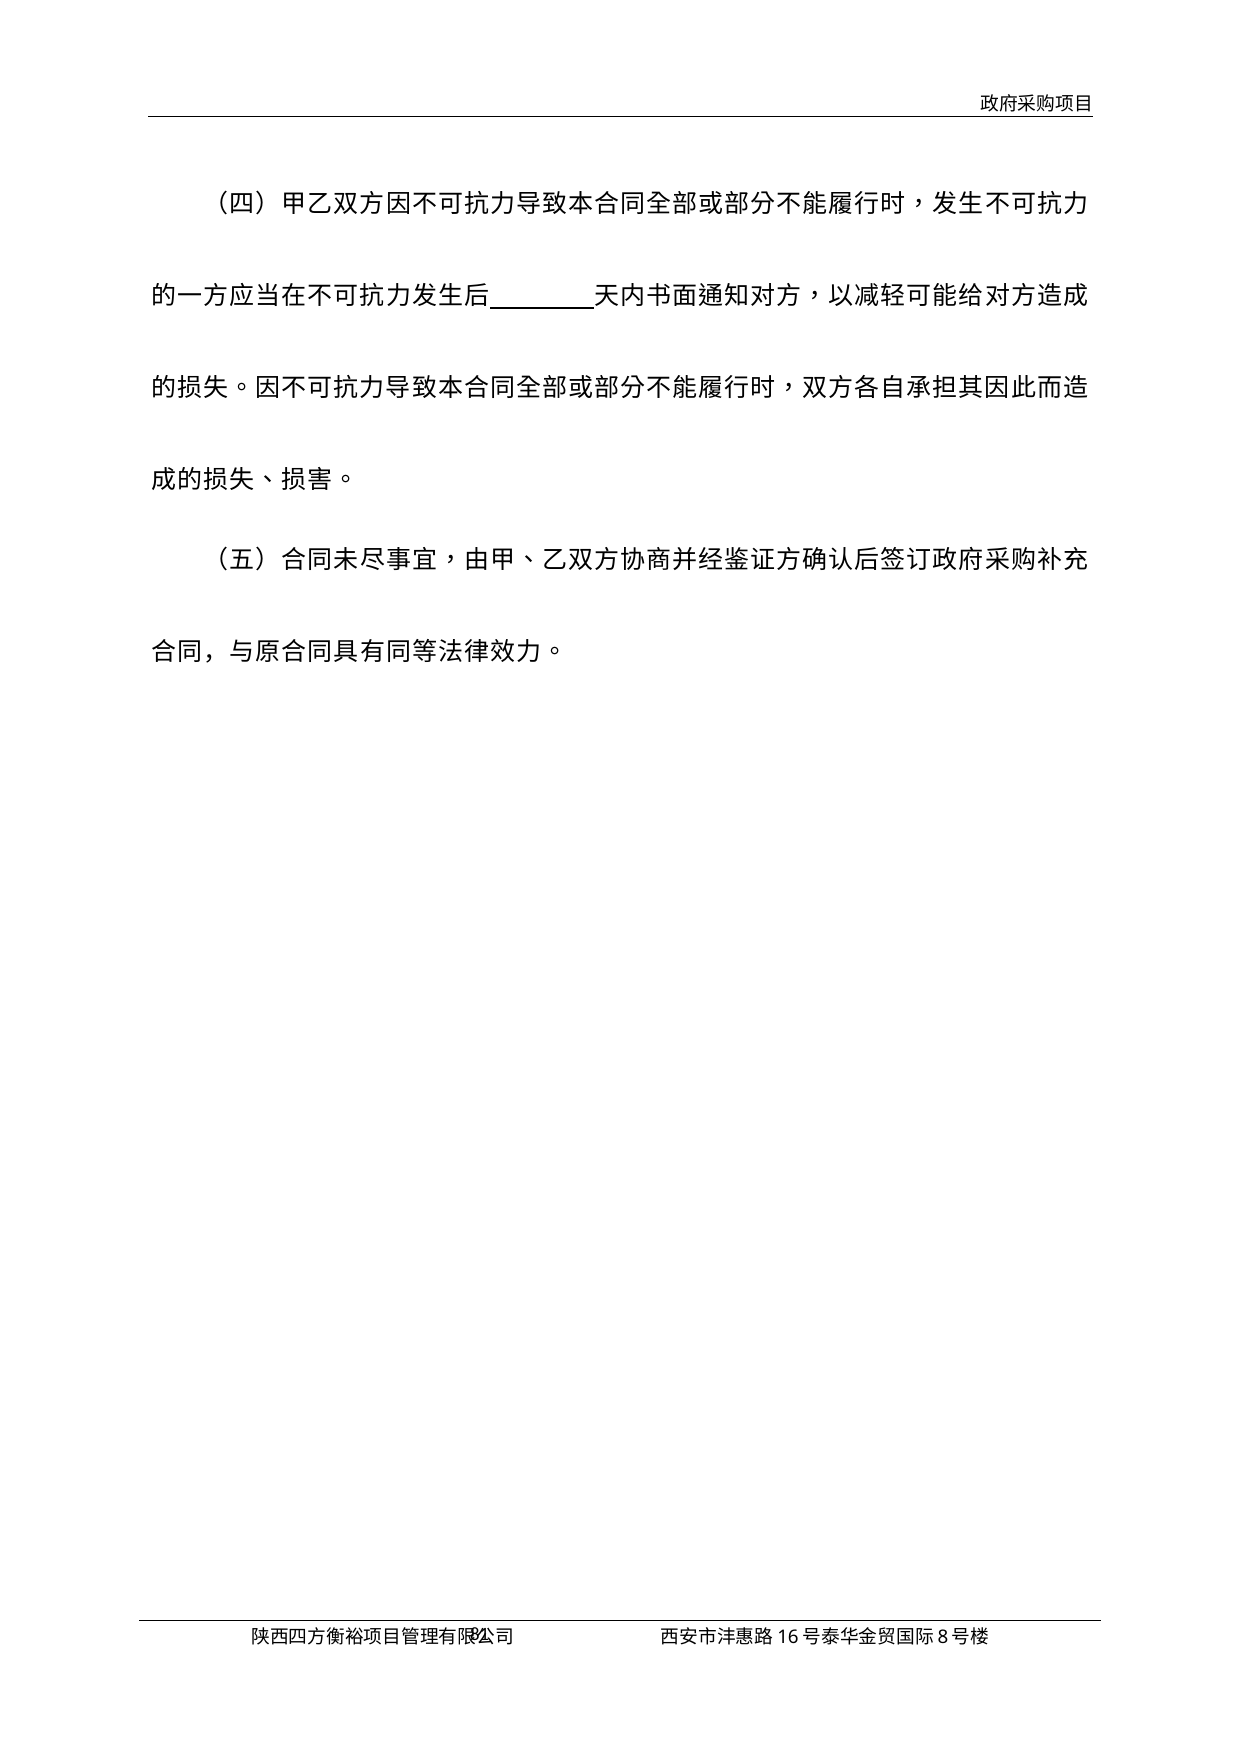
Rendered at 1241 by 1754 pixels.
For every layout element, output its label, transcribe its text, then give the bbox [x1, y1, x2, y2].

text （五）合同未尽事宜，由甲、乙双方协商并经鉴证方确认后签订政府采购补充合同，与原合同具有同等法律效力。 [151, 527, 1089, 680]
text （四）甲乙双方因不可抗力导致本合同全部或部分不能履行时，发生不可抗力的一方应当在不可抗力发生后 天内书面通知对方，以减轻可能给对方造成的损失。因不可抗力导致本合同全部或部分不能履行时，双方各自承担其因此而造成的损失、损害。 [151, 171, 1089, 509]
